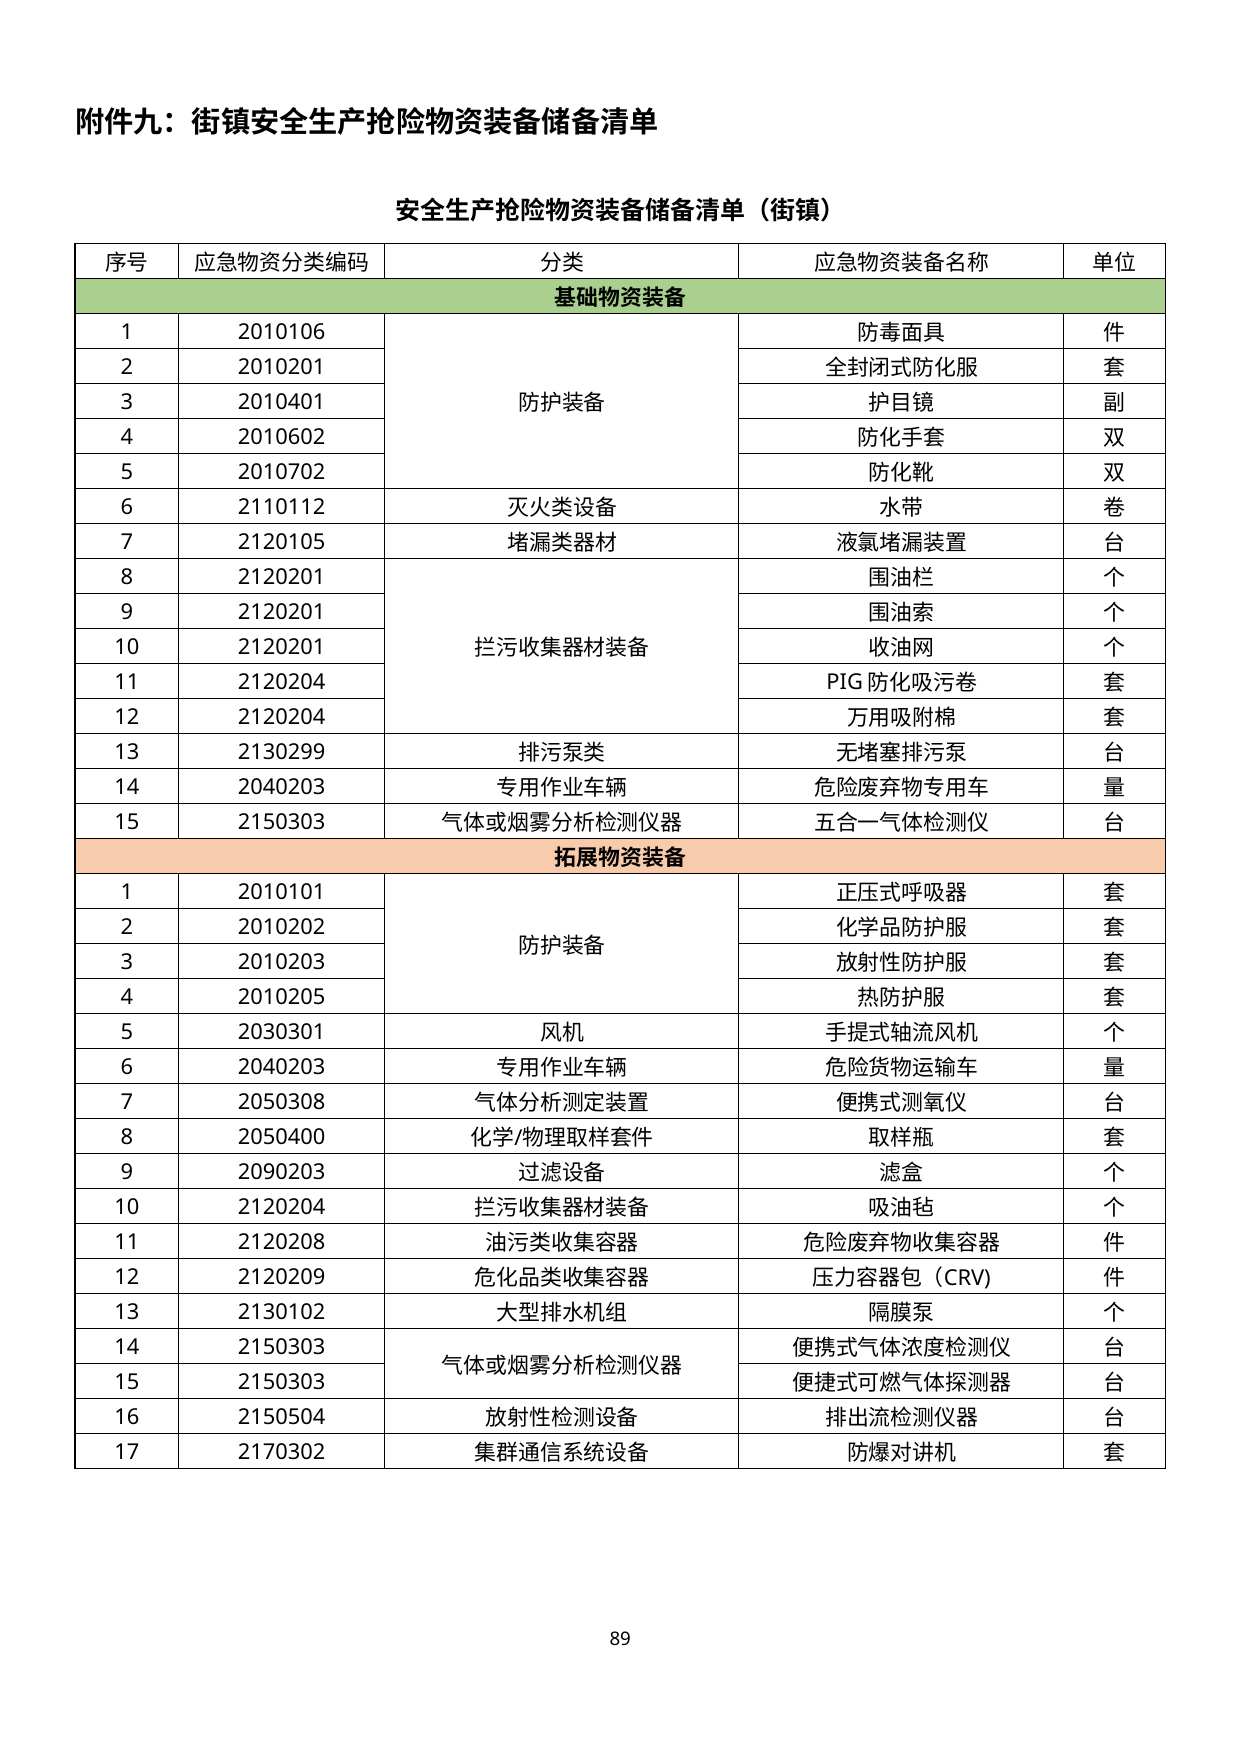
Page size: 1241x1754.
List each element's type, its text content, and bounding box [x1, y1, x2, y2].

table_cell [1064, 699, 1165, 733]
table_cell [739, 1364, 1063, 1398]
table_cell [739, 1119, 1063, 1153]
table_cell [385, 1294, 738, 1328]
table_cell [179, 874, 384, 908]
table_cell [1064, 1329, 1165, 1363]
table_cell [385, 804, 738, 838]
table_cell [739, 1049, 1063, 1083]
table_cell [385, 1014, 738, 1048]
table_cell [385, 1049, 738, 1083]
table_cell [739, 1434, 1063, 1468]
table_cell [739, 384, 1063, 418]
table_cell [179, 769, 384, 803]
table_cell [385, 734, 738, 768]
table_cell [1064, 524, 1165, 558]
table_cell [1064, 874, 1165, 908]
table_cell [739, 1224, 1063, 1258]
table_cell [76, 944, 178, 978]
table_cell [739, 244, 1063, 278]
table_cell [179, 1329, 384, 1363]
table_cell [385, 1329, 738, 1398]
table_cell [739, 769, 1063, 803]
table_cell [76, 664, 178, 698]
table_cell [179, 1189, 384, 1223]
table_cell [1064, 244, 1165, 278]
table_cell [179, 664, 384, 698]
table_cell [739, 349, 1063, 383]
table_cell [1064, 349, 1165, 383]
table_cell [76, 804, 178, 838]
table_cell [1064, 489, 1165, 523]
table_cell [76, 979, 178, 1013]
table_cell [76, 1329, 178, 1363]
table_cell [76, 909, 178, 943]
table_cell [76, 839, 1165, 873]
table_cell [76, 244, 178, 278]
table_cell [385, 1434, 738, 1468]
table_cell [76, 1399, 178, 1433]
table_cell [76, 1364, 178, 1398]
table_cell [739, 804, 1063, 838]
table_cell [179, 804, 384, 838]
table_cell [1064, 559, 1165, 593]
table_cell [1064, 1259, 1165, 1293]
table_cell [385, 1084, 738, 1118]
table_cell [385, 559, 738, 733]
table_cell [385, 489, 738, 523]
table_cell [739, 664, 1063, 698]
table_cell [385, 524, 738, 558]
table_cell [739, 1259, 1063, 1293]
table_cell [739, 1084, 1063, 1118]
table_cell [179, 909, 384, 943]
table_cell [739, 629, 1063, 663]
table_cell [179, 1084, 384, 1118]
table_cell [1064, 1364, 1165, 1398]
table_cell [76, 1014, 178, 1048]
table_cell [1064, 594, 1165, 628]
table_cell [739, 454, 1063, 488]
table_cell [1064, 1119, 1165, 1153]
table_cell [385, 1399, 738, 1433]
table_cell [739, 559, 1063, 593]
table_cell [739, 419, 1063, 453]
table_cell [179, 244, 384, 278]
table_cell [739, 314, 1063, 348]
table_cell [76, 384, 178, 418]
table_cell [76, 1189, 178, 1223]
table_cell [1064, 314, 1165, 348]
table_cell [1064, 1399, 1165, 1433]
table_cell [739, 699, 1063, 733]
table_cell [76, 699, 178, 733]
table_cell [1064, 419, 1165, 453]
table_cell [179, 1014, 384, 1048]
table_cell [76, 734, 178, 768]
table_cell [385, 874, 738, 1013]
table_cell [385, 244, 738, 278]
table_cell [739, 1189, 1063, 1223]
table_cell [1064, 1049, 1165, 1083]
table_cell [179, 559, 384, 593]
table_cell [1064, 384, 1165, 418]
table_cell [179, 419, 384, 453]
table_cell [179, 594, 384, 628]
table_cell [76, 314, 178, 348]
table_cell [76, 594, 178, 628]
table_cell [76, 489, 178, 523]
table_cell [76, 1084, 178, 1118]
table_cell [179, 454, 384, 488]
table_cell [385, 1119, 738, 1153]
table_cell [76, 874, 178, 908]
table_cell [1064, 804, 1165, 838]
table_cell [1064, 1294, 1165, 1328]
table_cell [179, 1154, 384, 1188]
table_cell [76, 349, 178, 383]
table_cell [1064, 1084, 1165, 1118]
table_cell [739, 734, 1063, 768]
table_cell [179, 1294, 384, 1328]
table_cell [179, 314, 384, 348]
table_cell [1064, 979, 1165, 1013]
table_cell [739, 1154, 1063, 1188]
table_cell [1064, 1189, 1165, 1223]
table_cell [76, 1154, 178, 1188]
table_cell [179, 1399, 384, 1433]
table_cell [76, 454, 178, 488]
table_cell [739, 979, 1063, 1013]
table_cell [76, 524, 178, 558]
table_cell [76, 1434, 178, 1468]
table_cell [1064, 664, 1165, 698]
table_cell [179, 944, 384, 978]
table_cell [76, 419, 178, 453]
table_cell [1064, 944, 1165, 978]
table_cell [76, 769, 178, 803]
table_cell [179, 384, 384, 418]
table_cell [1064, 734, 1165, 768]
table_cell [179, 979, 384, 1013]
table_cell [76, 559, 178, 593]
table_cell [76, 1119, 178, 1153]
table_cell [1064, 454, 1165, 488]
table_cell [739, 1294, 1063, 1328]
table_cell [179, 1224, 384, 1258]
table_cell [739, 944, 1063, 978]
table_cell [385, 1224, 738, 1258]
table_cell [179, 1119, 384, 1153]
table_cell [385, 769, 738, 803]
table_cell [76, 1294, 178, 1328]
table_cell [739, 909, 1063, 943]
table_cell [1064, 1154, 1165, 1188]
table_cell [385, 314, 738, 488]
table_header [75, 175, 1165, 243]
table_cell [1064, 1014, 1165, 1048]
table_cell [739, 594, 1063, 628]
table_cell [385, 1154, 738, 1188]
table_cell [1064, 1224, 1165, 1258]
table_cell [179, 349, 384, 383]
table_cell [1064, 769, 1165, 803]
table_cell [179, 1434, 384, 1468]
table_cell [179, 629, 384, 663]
text 附件九：街镇安全生产抢险物资装备储备清单 [75, 86, 1165, 154]
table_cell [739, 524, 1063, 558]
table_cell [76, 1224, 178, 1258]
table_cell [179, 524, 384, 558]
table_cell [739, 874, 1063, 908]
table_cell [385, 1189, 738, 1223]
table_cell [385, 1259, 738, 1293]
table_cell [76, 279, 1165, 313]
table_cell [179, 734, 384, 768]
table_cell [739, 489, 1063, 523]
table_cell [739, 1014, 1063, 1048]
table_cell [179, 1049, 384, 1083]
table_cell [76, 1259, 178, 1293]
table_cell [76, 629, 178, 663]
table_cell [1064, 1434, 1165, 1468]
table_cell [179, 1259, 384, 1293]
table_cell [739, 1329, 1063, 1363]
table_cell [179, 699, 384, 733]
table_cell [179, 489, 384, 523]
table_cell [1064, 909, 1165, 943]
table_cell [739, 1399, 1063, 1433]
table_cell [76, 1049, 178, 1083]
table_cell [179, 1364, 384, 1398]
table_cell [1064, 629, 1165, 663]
